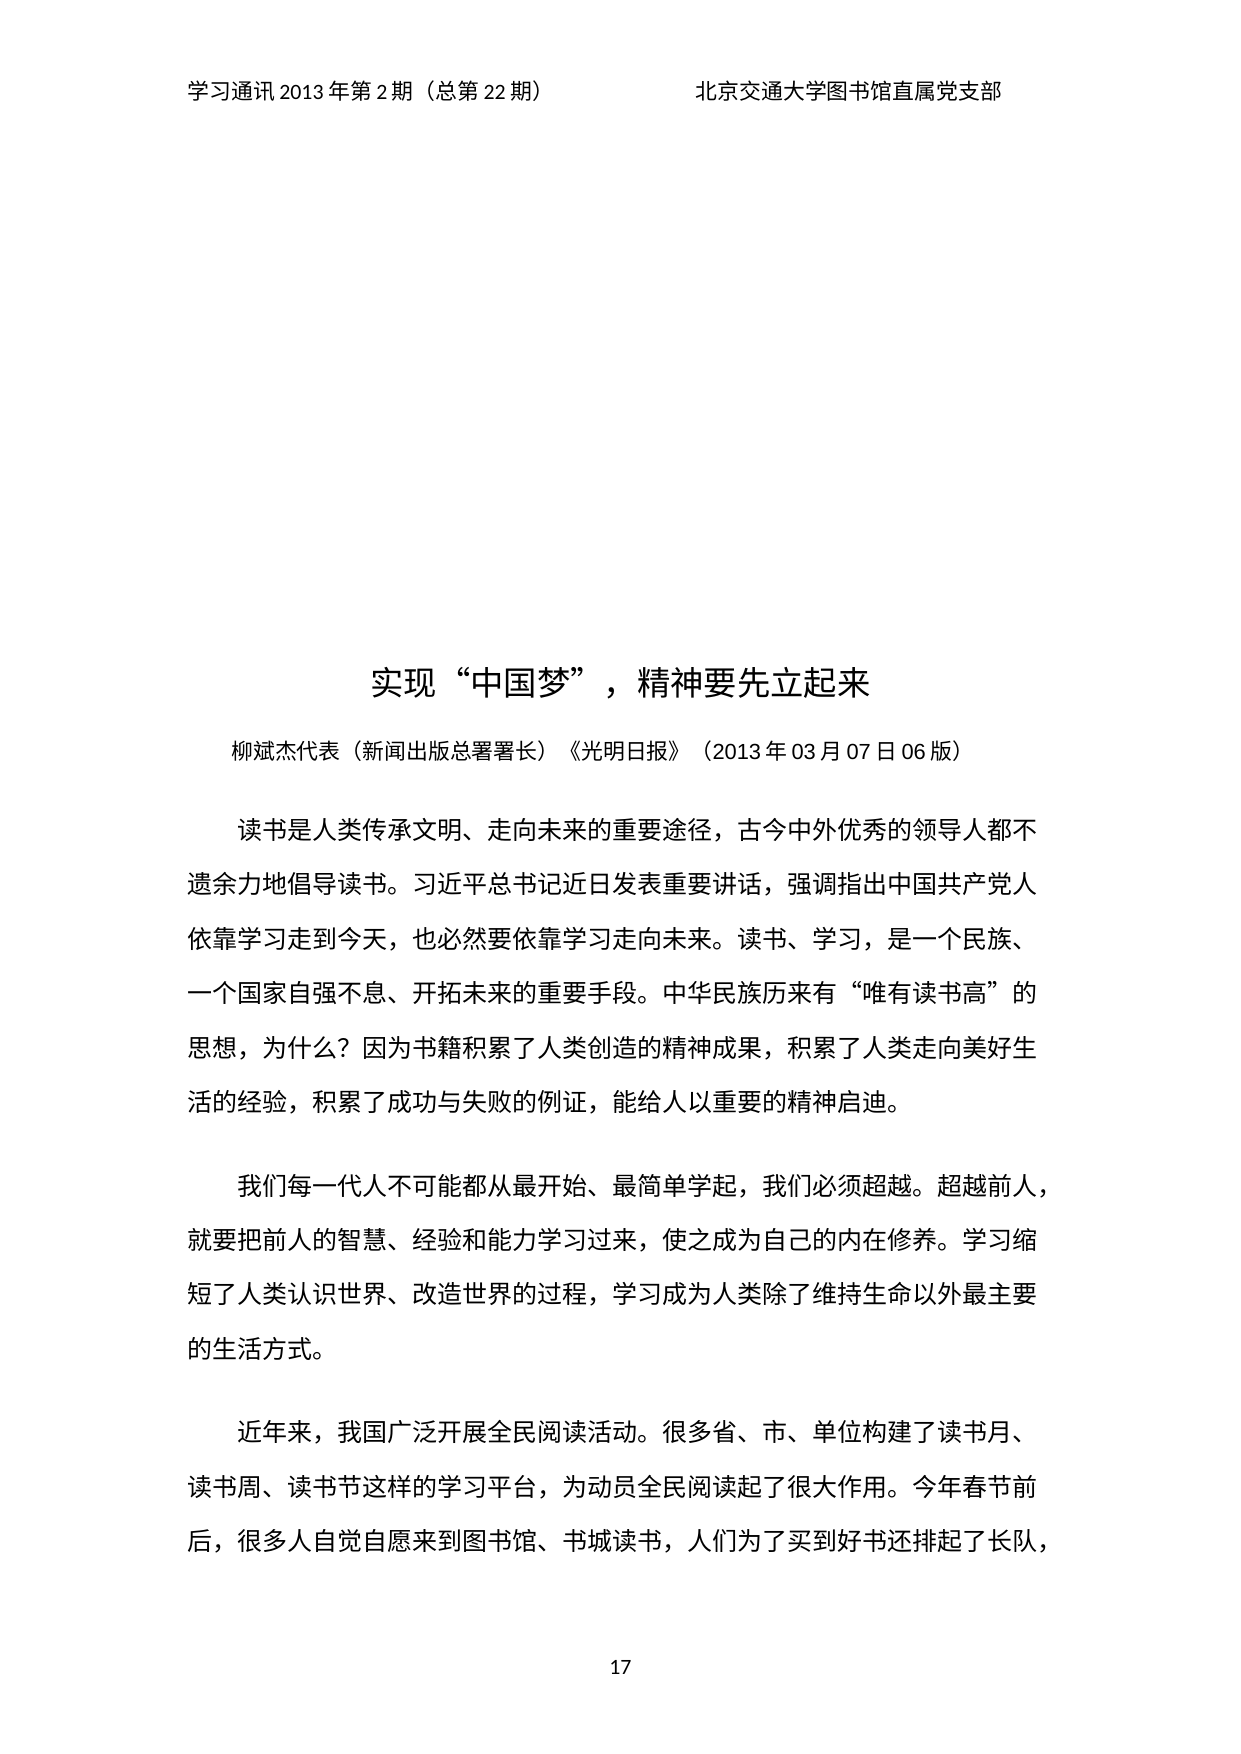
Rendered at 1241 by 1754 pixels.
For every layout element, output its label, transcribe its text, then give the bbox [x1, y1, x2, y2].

text 柳斌杰代表（新闻出版总署署长）《光明日报》（2013年03月07日06版） [187, 734, 1053, 766]
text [187, 1413, 1053, 1558]
text 读书是人类传承文明、走向未来的重要途径，古今中外优秀的领导人都不遗余力地倡导读书。习近平总书记近日发表重要讲话，强调指出中国共产党人依靠学习走到今天，也必然要依靠学习走向未来。读书、学习，是一个民族、一个国家自强不息、开拓未来的重要手段。中华民族历来有“唯有读书高”的思想，为什么？因为书籍积累了人类创造的精神成果，积累了人类走向美好生活的经验，积累了成功与失败的例证，能给人以重要的精神启迪。 [187, 811, 1053, 1119]
text 实现“中国梦”，精神要先立起来 [187, 656, 1053, 705]
text 我们每一代人不可能都从最开始、最简单学起，我们必须超越。超越前人，就要把前人的智慧、经验和能力学习过来，使之成为自己的内在修养。学习缩短了人类认识世界、改造世界的过程，学习成为人类除了维持生命以外最主要的生活方式。 [187, 1166, 1053, 1365]
